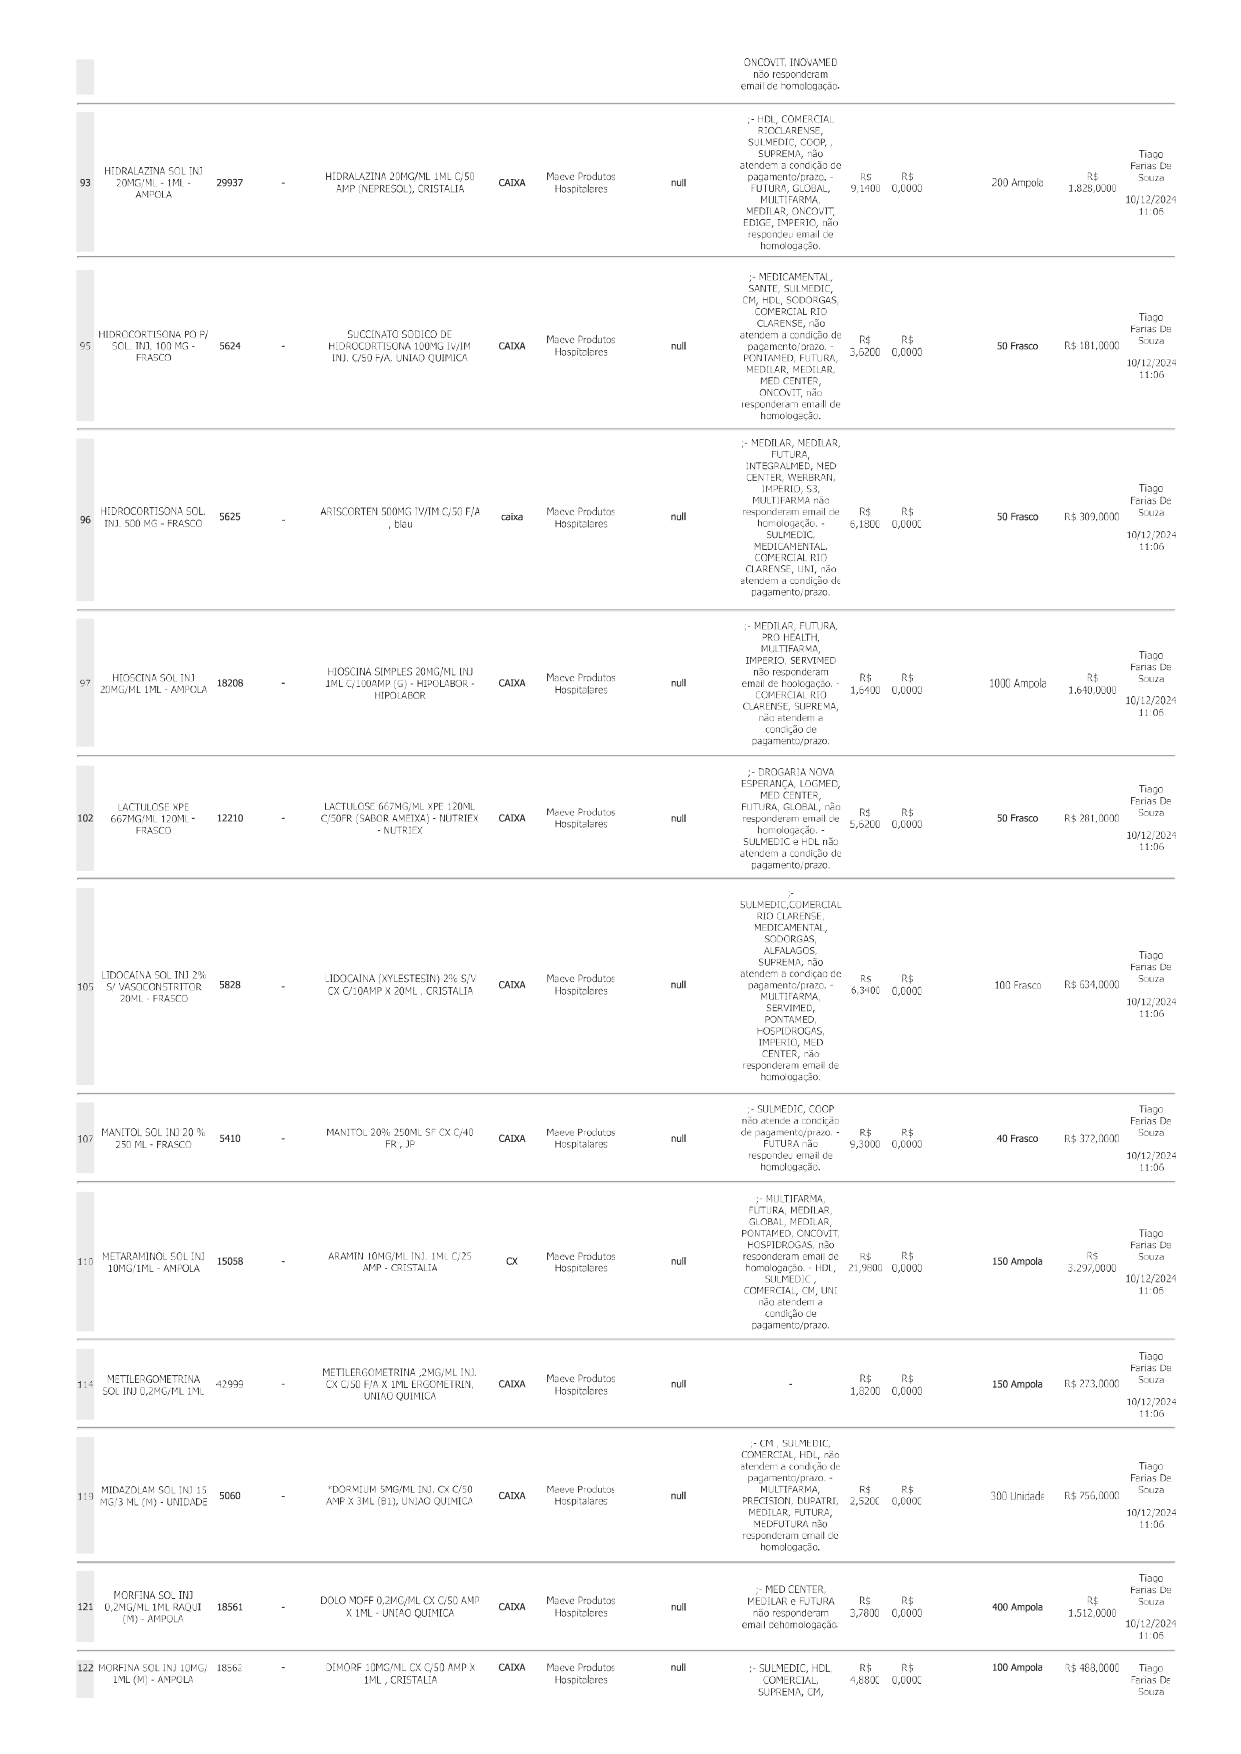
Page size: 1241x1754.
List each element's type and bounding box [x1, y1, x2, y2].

picture [326, 667, 474, 699]
picture [741, 1105, 839, 1172]
picture [1126, 1619, 1176, 1639]
picture [1131, 1574, 1171, 1605]
picture [850, 1663, 879, 1685]
picture [851, 673, 880, 695]
picture [326, 172, 474, 194]
picture [325, 974, 476, 996]
picture [1065, 785, 1176, 850]
picture [1068, 1251, 1116, 1273]
picture [750, 1664, 832, 1697]
picture [1069, 1596, 1116, 1618]
picture [740, 768, 841, 870]
picture [1065, 1352, 1176, 1417]
picture [101, 507, 205, 527]
picture [76, 1660, 242, 1698]
picture [740, 891, 880, 1082]
picture [1065, 1462, 1176, 1528]
picture [850, 507, 880, 529]
picture [995, 981, 1041, 989]
picture [78, 1375, 204, 1396]
picture [892, 1485, 922, 1506]
picture [326, 1663, 475, 1685]
picture [1065, 1663, 1119, 1673]
picture [742, 1585, 836, 1630]
picture [741, 58, 837, 91]
picture [850, 335, 880, 357]
picture [1131, 150, 1171, 181]
picture [851, 1374, 880, 1396]
picture [850, 1596, 879, 1618]
picture [328, 1252, 471, 1271]
picture [323, 1368, 476, 1401]
picture [78, 1486, 207, 1507]
picture [329, 330, 470, 363]
picture [1065, 1105, 1176, 1171]
picture [547, 1485, 615, 1506]
picture [892, 1251, 922, 1273]
picture [320, 507, 480, 529]
picture [78, 1252, 204, 1273]
picture [991, 1491, 1045, 1500]
picture [892, 1596, 922, 1618]
picture [80, 674, 207, 694]
picture [892, 974, 922, 996]
picture [1069, 673, 1116, 695]
picture [1131, 651, 1171, 682]
picture [1065, 951, 1176, 1017]
picture [111, 803, 189, 834]
picture [1131, 1664, 1170, 1695]
picture [547, 1252, 615, 1273]
picture [326, 1485, 473, 1506]
picture [892, 1663, 922, 1685]
picture [850, 1128, 880, 1149]
picture [1126, 696, 1176, 716]
picture [1065, 313, 1176, 378]
picture [1065, 484, 1176, 550]
picture [216, 1380, 243, 1388]
picture [1126, 195, 1176, 215]
picture [992, 178, 1043, 188]
picture [741, 439, 841, 597]
picture [850, 808, 880, 829]
picture [547, 1663, 615, 1685]
picture [990, 678, 1046, 689]
picture [892, 335, 922, 357]
picture [1126, 1274, 1176, 1294]
picture [547, 1374, 615, 1396]
picture [850, 1485, 879, 1506]
picture [321, 802, 478, 834]
picture [892, 808, 922, 829]
picture [327, 1128, 473, 1149]
picture [547, 673, 615, 695]
picture [547, 974, 615, 996]
picture [892, 507, 922, 529]
picture [740, 115, 880, 251]
picture [892, 172, 922, 193]
picture [742, 622, 839, 746]
picture [1131, 1229, 1171, 1260]
picture [892, 1374, 922, 1396]
picture [547, 1128, 615, 1149]
picture [741, 1440, 840, 1552]
picture [547, 172, 615, 194]
picture [105, 1591, 197, 1624]
picture [1069, 172, 1116, 193]
picture [740, 273, 841, 421]
picture [892, 673, 922, 695]
picture [80, 330, 208, 361]
picture [105, 167, 202, 198]
picture [742, 1195, 882, 1330]
picture [547, 507, 615, 529]
picture [547, 808, 615, 829]
picture [78, 1128, 205, 1148]
picture [321, 1596, 479, 1618]
picture [547, 1596, 615, 1618]
picture [547, 335, 615, 357]
picture [78, 971, 206, 1002]
picture [892, 1128, 922, 1149]
